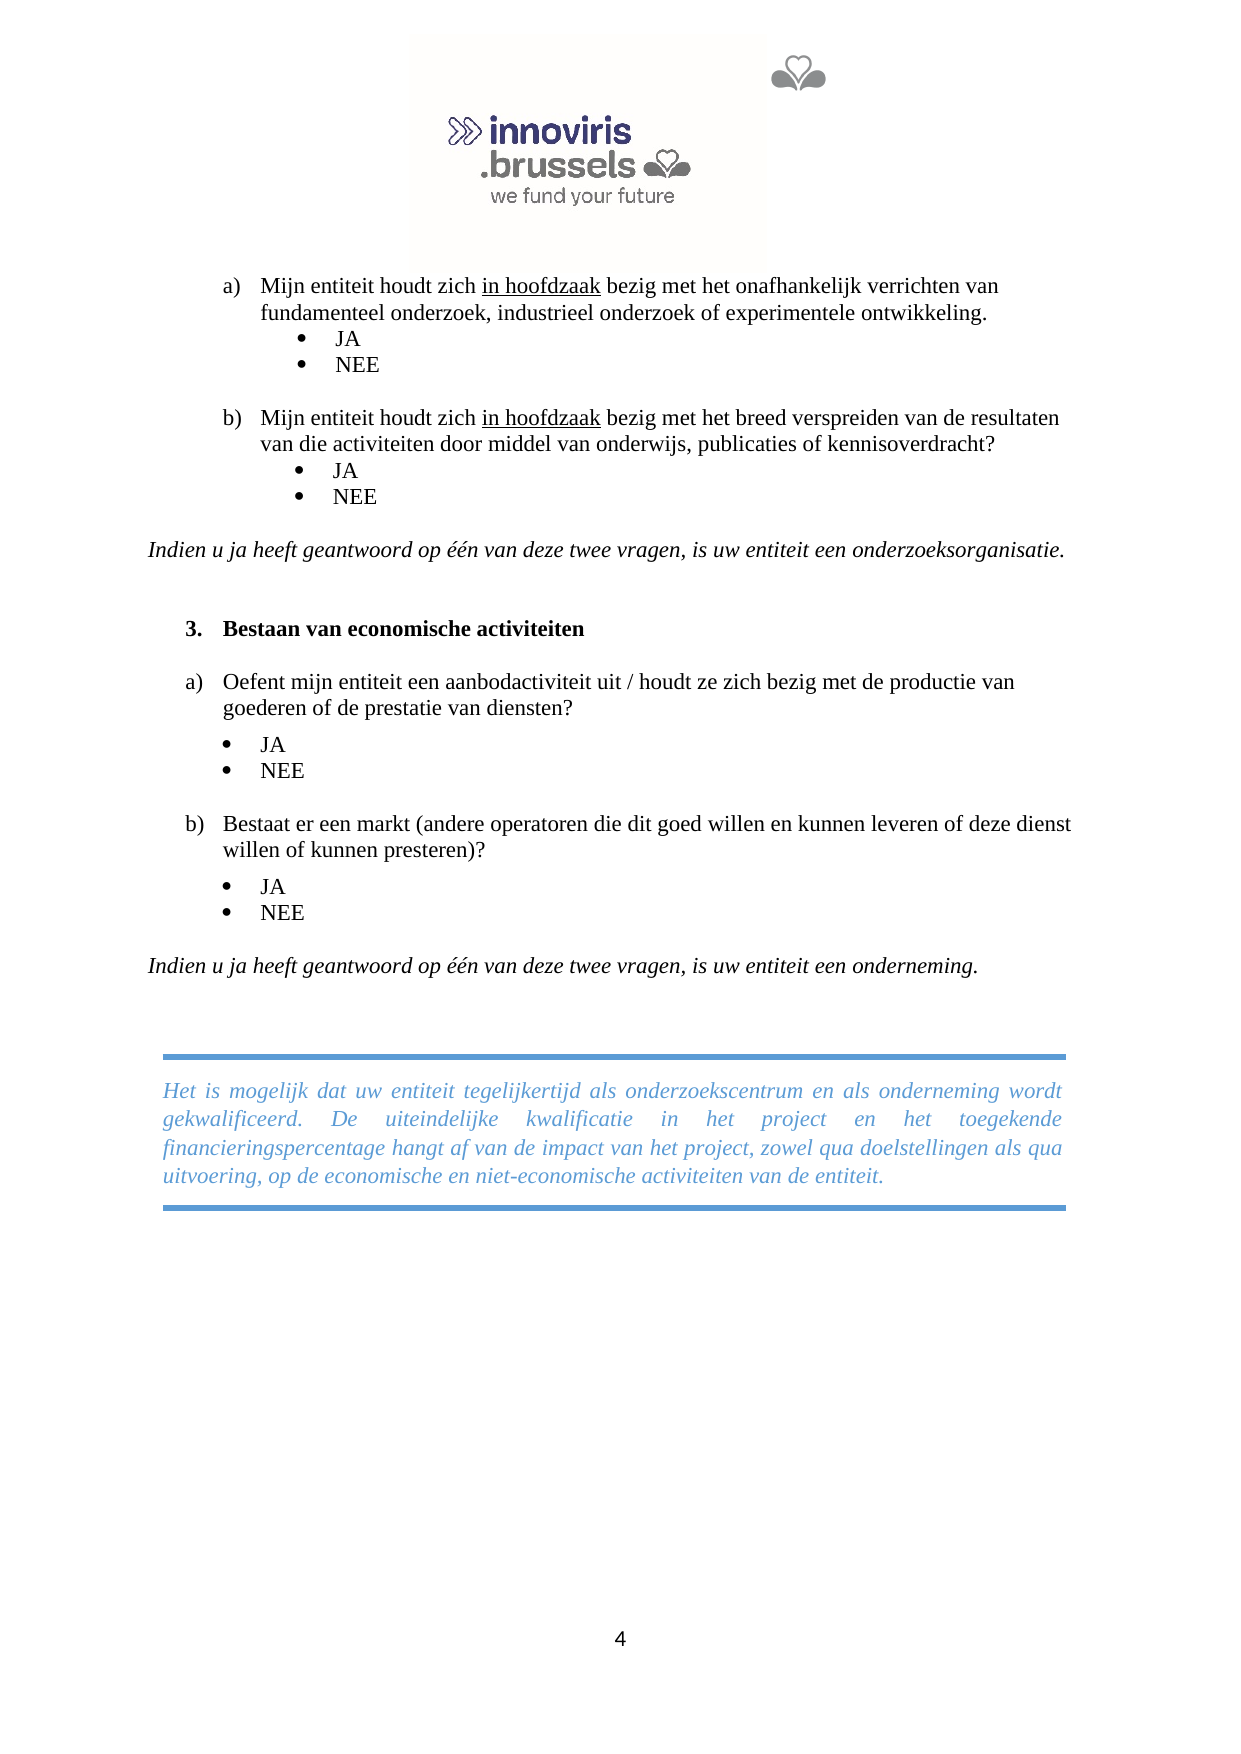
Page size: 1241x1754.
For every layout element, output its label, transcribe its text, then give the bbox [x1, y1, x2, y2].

list JA [298, 325, 1093, 351]
list Bestaat er een markt (andere operatoren die dit goed willen en kunnen leveren of deze dienst willen of kunnen presteren)? [185, 810, 1093, 863]
list NEE [223, 899, 1093, 926]
list Oefent mijn entiteit een aanbodactiviteit uit / houdt ze zich bezig met de productie van goederen of de prestatie van diensten? [185, 668, 1093, 720]
list JA [223, 873, 1093, 899]
picture [408, 34, 832, 273]
list Mijn entiteit houdt zich in hoofdzaak bezig met het breed verspreiden van de resultaten van die activiteiten door middel van onderwijs, publicaties of kennisoverdracht? [223, 404, 1093, 457]
list NEE [298, 351, 1093, 378]
list Mijn entiteit houdt zich in hoofdzaak bezig met het onafhankelijk verrichten van fundamenteel onderzoek, industrieel onderzoek of experimentele ontwikkeling. [223, 148, 1093, 325]
text Indien u ja heeft geantwoord op één van deze twee vragen, is uw entiteit een onderneming. [148, 952, 1093, 978]
list JA [223, 731, 1093, 757]
list Bestaan van economische activiteiten [185, 615, 1093, 641]
list JA [295, 457, 1093, 483]
list NEE [295, 483, 1093, 509]
list NEE [223, 757, 1093, 783]
text Indien u ja heeft geantwoord op één van deze twee vragen, is uw entiteit een onderzoeksorganisatie. [148, 536, 1093, 562]
